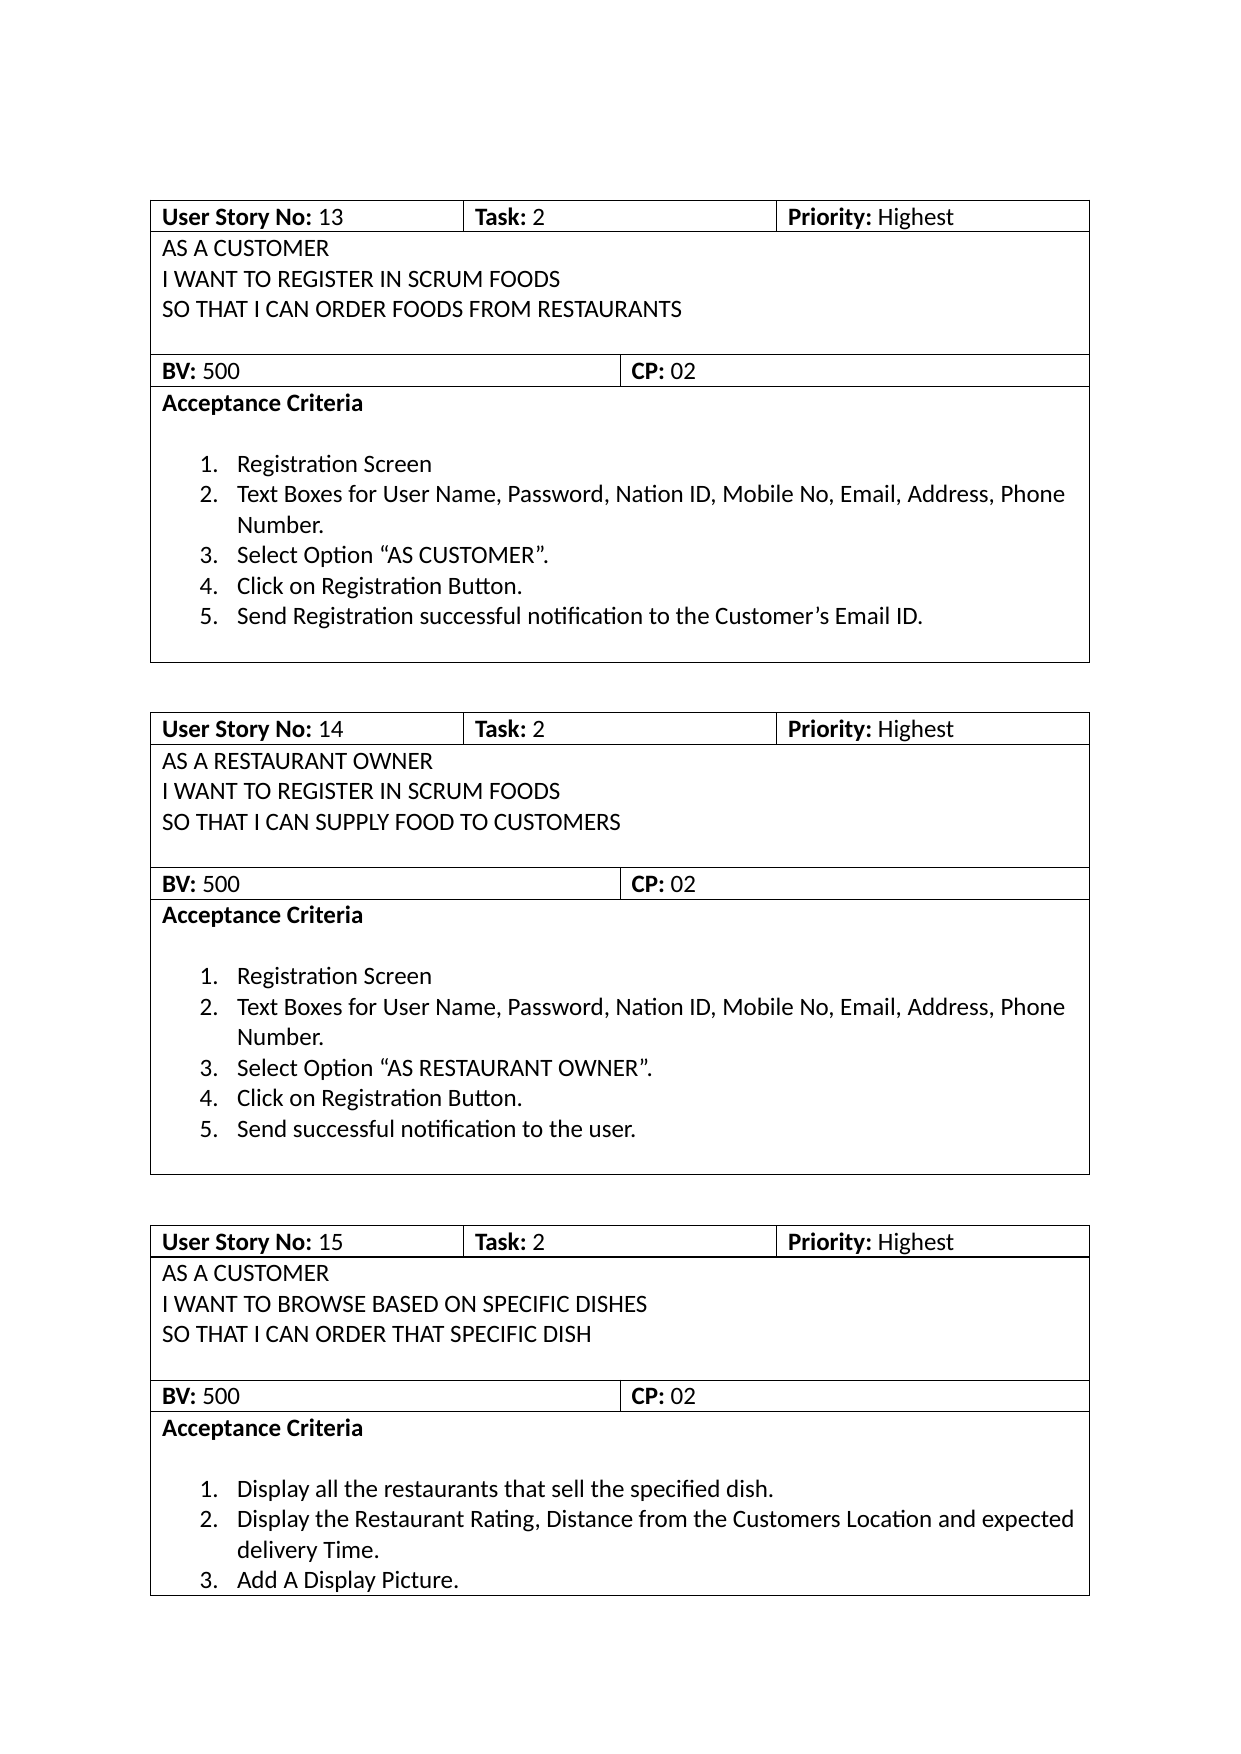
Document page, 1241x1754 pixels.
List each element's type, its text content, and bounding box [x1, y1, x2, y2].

table_header Task: 2 [464, 713, 776, 744]
table_cell BV: 500 [151, 1381, 620, 1411]
table_cell CP: 02 [621, 1381, 1089, 1411]
table_header User Story No: 14 [151, 713, 463, 744]
table_cell Acceptance Criteria Registration Screen Text Boxes for User Name, Password, Nation ID, Mobile No, Email, Address, Phone Number. Select Option “AS CUSTOMER”. Click on Registration Button. Send Registration successful notification to the Customer’s Email ID. [151, 387, 1089, 662]
table_cell Acceptance Criteria Registration Screen Text Boxes for User Name, Password, Nation ID, Mobile No, Email, Address, Phone Number. Select Option “AS RESTAURANT OWNER”. Click on Registration Button. Send successful notification to the user. [151, 900, 1089, 1174]
table_header Task: 2 [464, 1226, 776, 1256]
table_header Priority: Highest [777, 713, 1089, 744]
table_cell AS A CUSTOMER I WANT TO REGISTER IN SCRUM FOODS SO THAT I CAN ORDER FOODS FROM RESTAURANTS [151, 232, 1089, 354]
table_cell BV: 500 [151, 868, 620, 898]
table_cell CP: 02 [621, 355, 1089, 386]
table_cell Acceptance Criteria Display all the restaurants that sell the specified dish. Display the Restaurant Rating, Distance from the Customers Location and expected delivery Time. Add A Display Picture. [151, 1412, 1089, 1595]
table_header User Story No: 15 [151, 1226, 463, 1256]
table_header Priority: Highest [777, 1226, 1089, 1256]
table_header Priority: Highest [777, 201, 1089, 231]
table_cell AS A RESTAURANT OWNER I WANT TO REGISTER IN SCRUM FOODS SO THAT I CAN SUPPLY FOOD TO CUSTOMERS [151, 745, 1089, 867]
table_header User Story No: 13 [151, 201, 463, 231]
table_cell CP: 02 [621, 868, 1089, 898]
table_header Task: 2 [464, 201, 776, 231]
table_cell AS A CUSTOMER I WANT TO BROWSE BASED ON SPECIFIC DISHES SO THAT I CAN ORDER THAT SPECIFIC DISH [151, 1258, 1089, 1379]
table_cell BV: 500 [151, 355, 620, 386]
